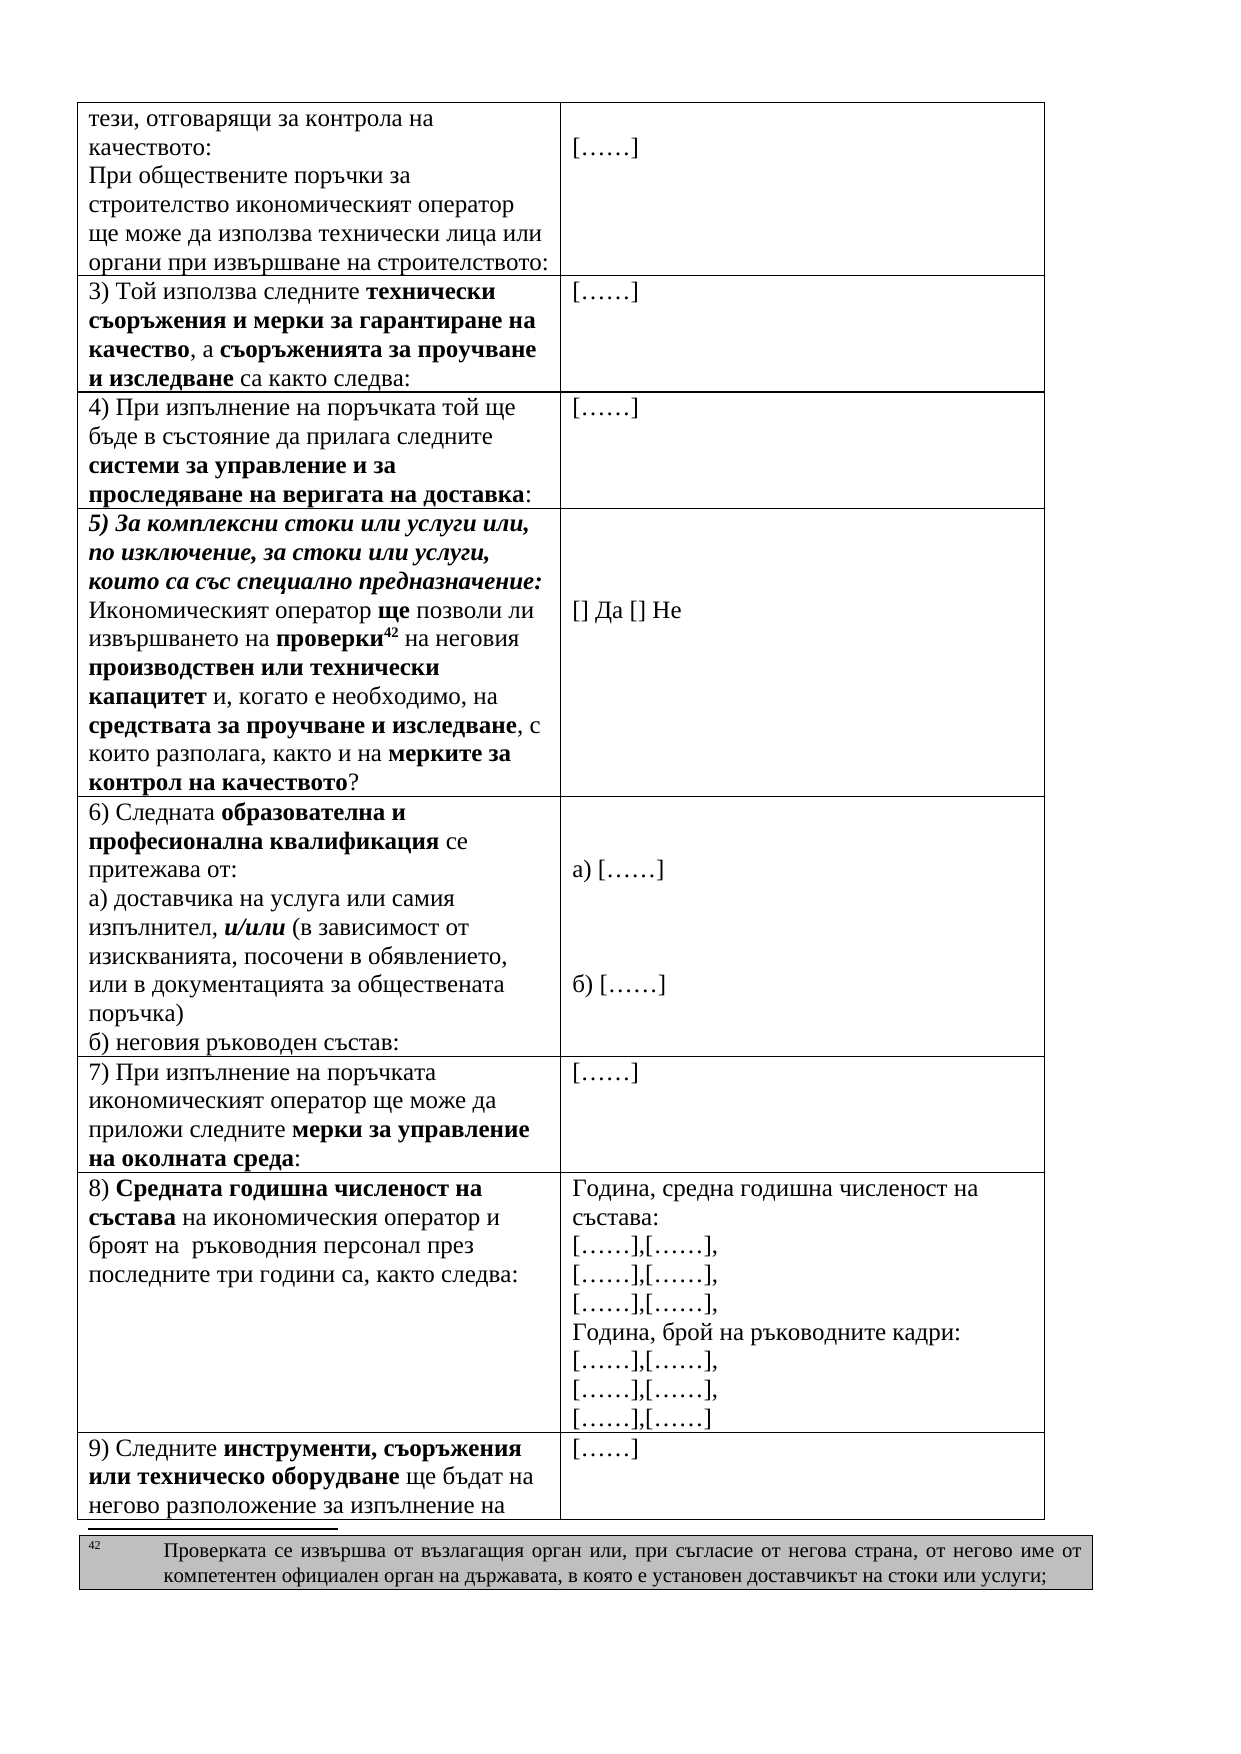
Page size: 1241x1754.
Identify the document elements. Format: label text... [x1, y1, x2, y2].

table_cell [] Да [] Не [561, 509, 1044, 796]
table_cell 5) За комплексни стоки или услуги или, по изключение, за стоки или услуги, които са със специално предназначение: Икономическият оператор ще позволи ли извършването на проверки на неговия производствен или технически капацитет и, когато е необходимо, на средствата за проучване и изследване, с които разполага, както и на мерките за контрол на качеството? [78, 509, 560, 796]
table_cell 8) Средната годишна численост на състава на икономическия оператор и броят на ръководния персонал през последните три години са, както следва: [78, 1173, 560, 1432]
table_cell [……] [561, 276, 1044, 391]
table_cell [……] [561, 393, 1044, 507]
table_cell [78, 1433, 560, 1519]
table_cell a) [……] б) [……] [561, 797, 1044, 1056]
table_cell [……] [561, 1433, 1044, 1519]
table_cell 4) При изпълнение на поръчката той ще бъде в състояние да прилага следните системи за управление и за проследяване на веригата на доставка: [78, 393, 560, 507]
table_cell Година, средна годишна численост на състава: [……],[……], [……],[……], [……],[……], Година, брой на ръководните кадри: [……],[……], [……],[……], [……],[……] [561, 1173, 1044, 1432]
table_cell [……] [……] [561, 103, 1044, 275]
table_cell 6) Следната образователна и професионална квалификация се притежава от: а) доставчика на услуга или самия изпълнител, и/или (в зависимост от изискванията, посочени в обявлението, или в документацията за обществената поръчка) б) неговия ръководен състав: [78, 797, 560, 1056]
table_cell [78, 103, 560, 275]
table_cell [……] [561, 1057, 1044, 1172]
table_cell 3) Той използва следните технически съоръжения и мерки за гарантиране на качество, а съоръженията за проучване и изследване са както следва: [78, 276, 560, 391]
table_cell 7) При изпълнение на поръчката икономическият оператор ще може да приложи следните мерки за управление на околната среда: [78, 1057, 560, 1172]
